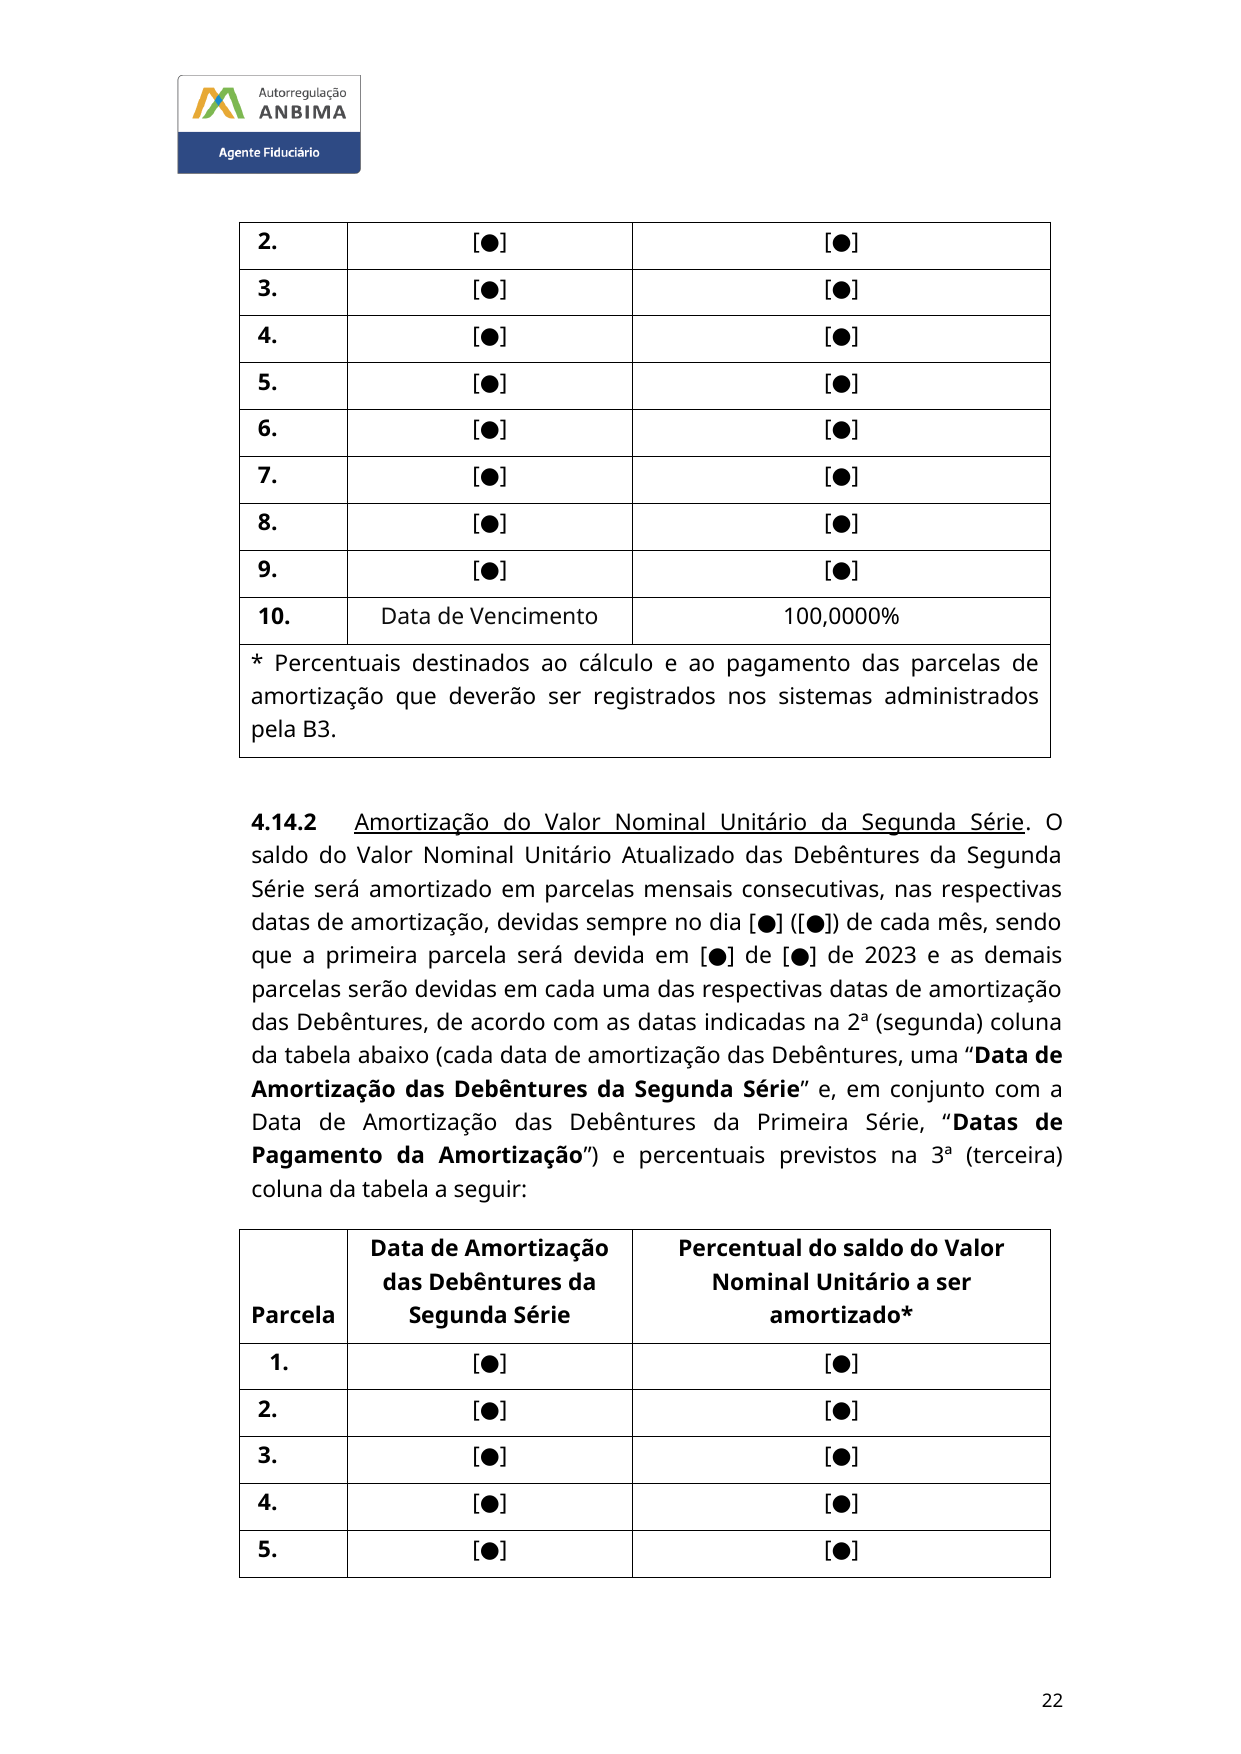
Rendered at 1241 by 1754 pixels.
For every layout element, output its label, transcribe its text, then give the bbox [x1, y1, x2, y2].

picture [177, 75, 361, 174]
table_cell [●] [633, 504, 1050, 550]
table_header Parcela [240, 1230, 347, 1342]
table_cell * Percentuais destinados ao cálculo e ao pagamento das parcelas de amortização que deverão ser registrados nos sistemas administrados pela B3. [240, 645, 1050, 757]
table_cell [●] [348, 410, 632, 456]
table_cell [●] [348, 1437, 632, 1483]
table_cell [●] [348, 223, 632, 268]
table_cell [●] [633, 223, 1050, 268]
text Amortização do Valor Nominal Unitário da Segunda Série. O saldo do Valor Nominal Unitário Atualizado das Debêntures da Segunda Série será amortizado em parcelas mensais consecutivas, nas respectivas datas de amortização, devidas sempre no dia [●] ([●]) de cada mês, sendo que a primeira parcela será devida em [●] de [●] de 2023 e as demais parcelas serão devidas em cada uma das respectivas datas de amortização das Debêntures, de acordo com as datas indicadas na 2ª (segunda) coluna da tabela abaixo (cada data de amortização das Debêntures, uma “Data de Amortização das Debêntures da Segunda Série” e, em conjunto com a Data de Amortização das Debêntures da Primeira Série, “Datas de Pagamento da Amortização”) e percentuais previstos na 3ª (terceira) coluna da tabela a seguir: [251, 804, 1063, 1204]
table_cell [●] [348, 1531, 632, 1577]
table_cell [●] [348, 1344, 632, 1389]
table_cell [240, 1344, 347, 1389]
table_cell [240, 1390, 347, 1436]
table_cell [●] [633, 1531, 1050, 1577]
table_cell 100,0000% [633, 598, 1050, 643]
table_cell [240, 410, 347, 456]
table_cell [●] [633, 551, 1050, 597]
table_cell [●] [348, 1390, 632, 1436]
table_cell [●] [633, 1344, 1050, 1389]
table_cell [●] [633, 316, 1050, 362]
table_cell [240, 551, 347, 597]
table_cell [●] [348, 457, 632, 503]
table_header Percentual do saldo do Valor Nominal Unitário a ser amortizado* [633, 1230, 1050, 1342]
table_cell [●] [348, 270, 632, 315]
table_cell [●] [633, 457, 1050, 503]
table_cell [240, 504, 347, 550]
table_cell [●] [633, 1437, 1050, 1483]
table_cell [240, 270, 347, 315]
table_cell [240, 457, 347, 503]
table_cell [●] [348, 504, 632, 550]
table_cell [●] [633, 410, 1050, 456]
table_cell Data de Vencimento [348, 598, 632, 643]
table_cell [240, 598, 347, 643]
table_cell [●] [348, 316, 632, 362]
table_cell [240, 363, 347, 409]
table_cell [240, 1484, 347, 1530]
table_cell [●] [633, 270, 1050, 315]
table_cell [240, 1531, 347, 1577]
table_header Data de Amortização das Debêntures da Segunda Série [348, 1230, 632, 1342]
table_cell [●] [633, 1390, 1050, 1436]
table_cell [●] [633, 363, 1050, 409]
table_cell [240, 316, 347, 362]
table_cell [●] [348, 551, 632, 597]
table_cell [240, 1437, 347, 1483]
table_cell [●] [348, 1484, 632, 1530]
table_cell [●] [348, 363, 632, 409]
table_cell [240, 223, 347, 268]
table_cell [●] [633, 1484, 1050, 1530]
